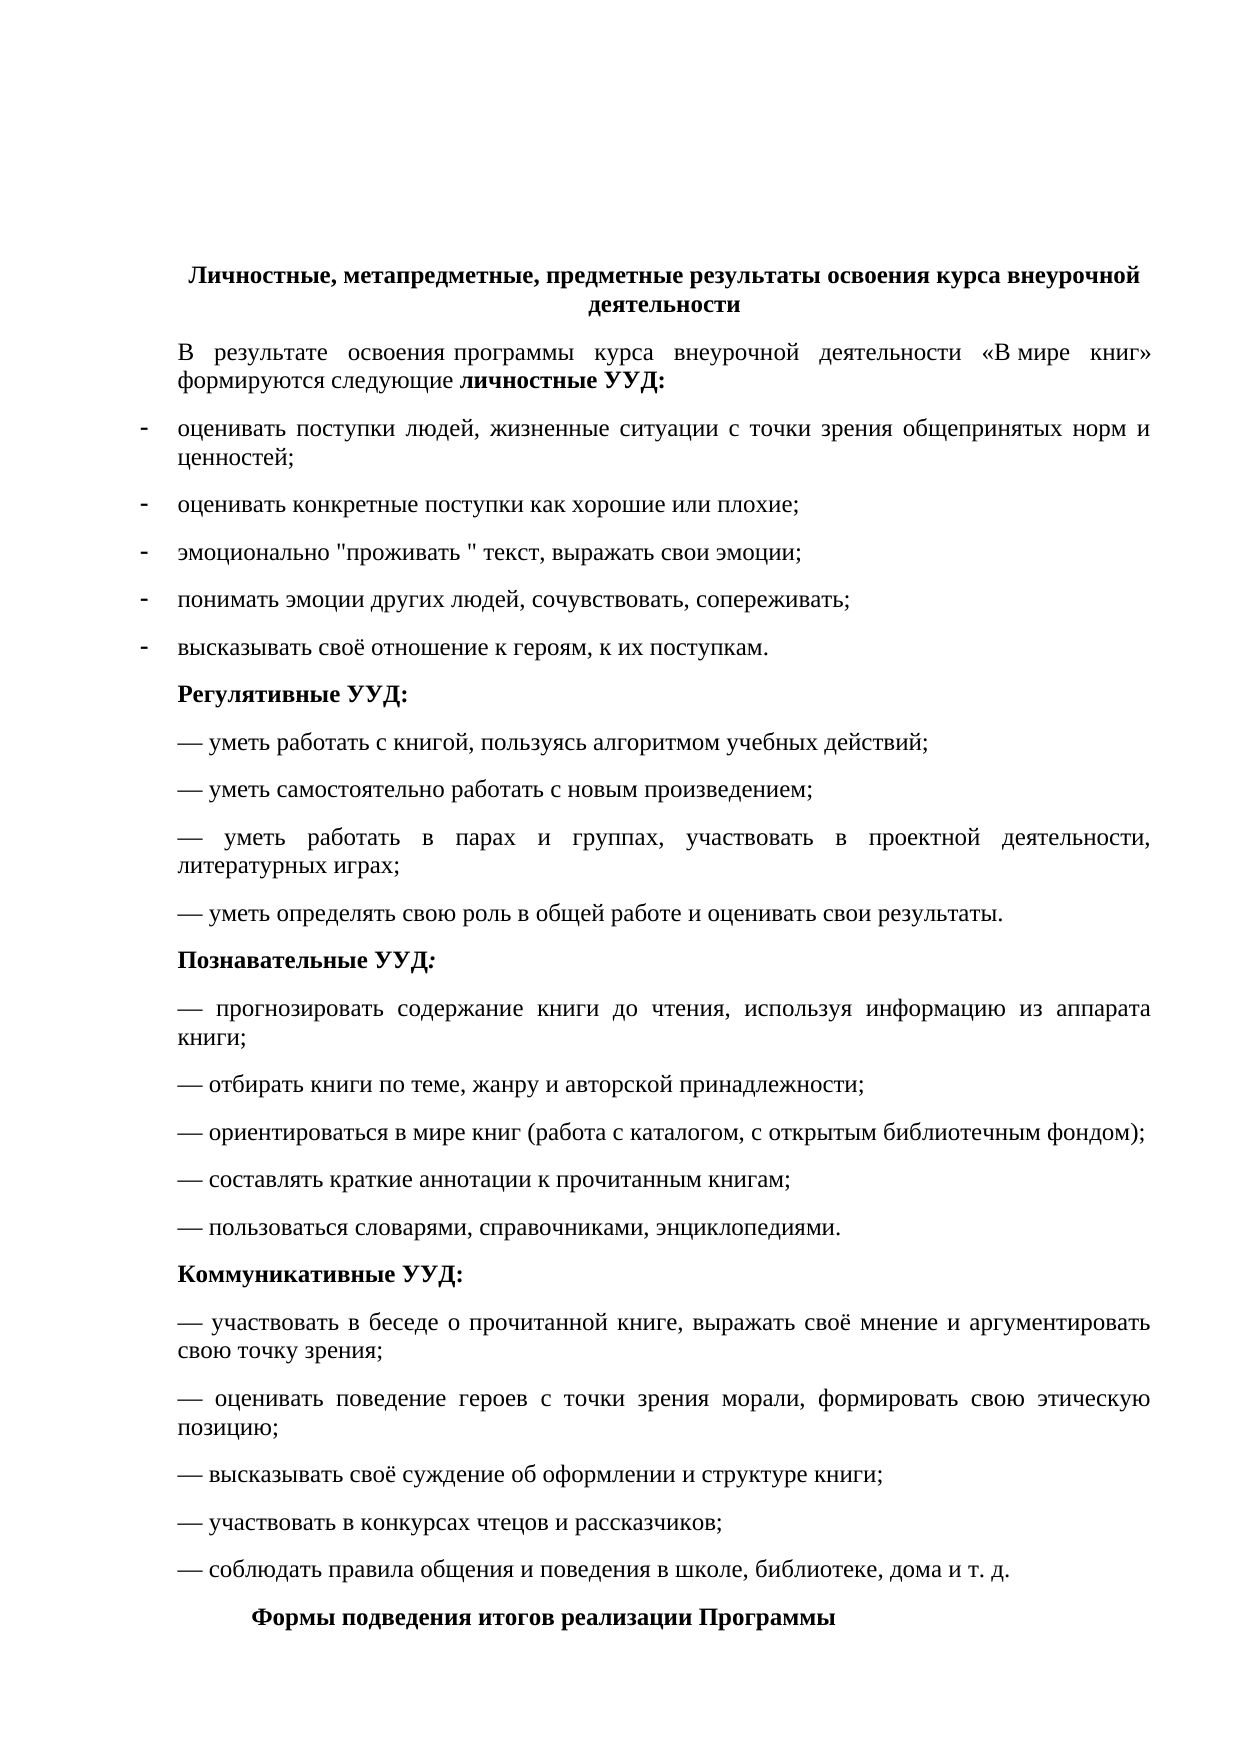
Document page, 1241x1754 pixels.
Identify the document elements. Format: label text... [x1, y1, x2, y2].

text — уметь работать в парах и группах, участвовать в проектной деятельности, литературных играх; [177, 822, 1152, 879]
text Коммуникативные УУД: [177, 1259, 1152, 1288]
text — участвовать в конкурсах чтецов и рассказчиков; [177, 1507, 1152, 1536]
text — прогнозировать содержание книги до чтения, используя информацию из аппарата книги; [177, 993, 1152, 1051]
text В результате освоения программы курса внеурочной деятельности «В мире книг» формируются следующие личностные УУД: [177, 337, 1152, 394]
text Формы подведения итогов реализации Программы [177, 1602, 1152, 1631]
text — соблюдать правила общения и поведения в школе, библиотеке, дома и т. д. [177, 1554, 1152, 1583]
text — уметь работать с книгой, пользуясь алгоритмом учебных действий; [177, 727, 1152, 756]
text — оценивать поведение героев с точки зрения морали, формировать свою этическую позицию; [177, 1383, 1152, 1441]
text  высказывать своё отношение к героям, к их поступкам. [140, 632, 1152, 661]
text  оценивать поступки людей, жизненные ситуации с точки зрения общепринятых норм и ценностей; [140, 413, 1152, 471]
text  оценивать конкретные поступки как хорошие или плохие; [140, 489, 1152, 518]
text  эмоционально "проживать " текст, выражать свои эмоции; [140, 537, 1152, 566]
text — уметь определять свою роль в общей работе и оценивать свои результаты. [177, 898, 1152, 927]
text — ориентироваться в мире книг (работа с каталогом, с открытым библиотечным фондом); [177, 1117, 1152, 1146]
text — уметь самостоятельно работать с новым произведением; [177, 774, 1152, 803]
text Регулятивные УУД: [177, 679, 1152, 708]
text — отбирать книги по теме, жанру и авторской принадлежности; [177, 1069, 1152, 1098]
text Личностные, метапредметные, предметные результаты освоения курса внеурочной деятельности [177, 261, 1152, 318]
text — пользоваться словарями, справочниками, энциклопедиями. [177, 1212, 1152, 1241]
text — составлять краткие аннотации к прочитанным книгам; [177, 1164, 1152, 1193]
text Познавательные УУД: [177, 946, 1152, 974]
text — высказывать своё суждение об оформлении и структуре книги; [177, 1459, 1152, 1488]
text — участвовать в беседе о прочитанной книге, выражать своё мнение и аргументировать свою точку зрения; [177, 1307, 1152, 1364]
text  понимать эмоции других людей, сочувствовать, сопереживать; [140, 584, 1152, 613]
